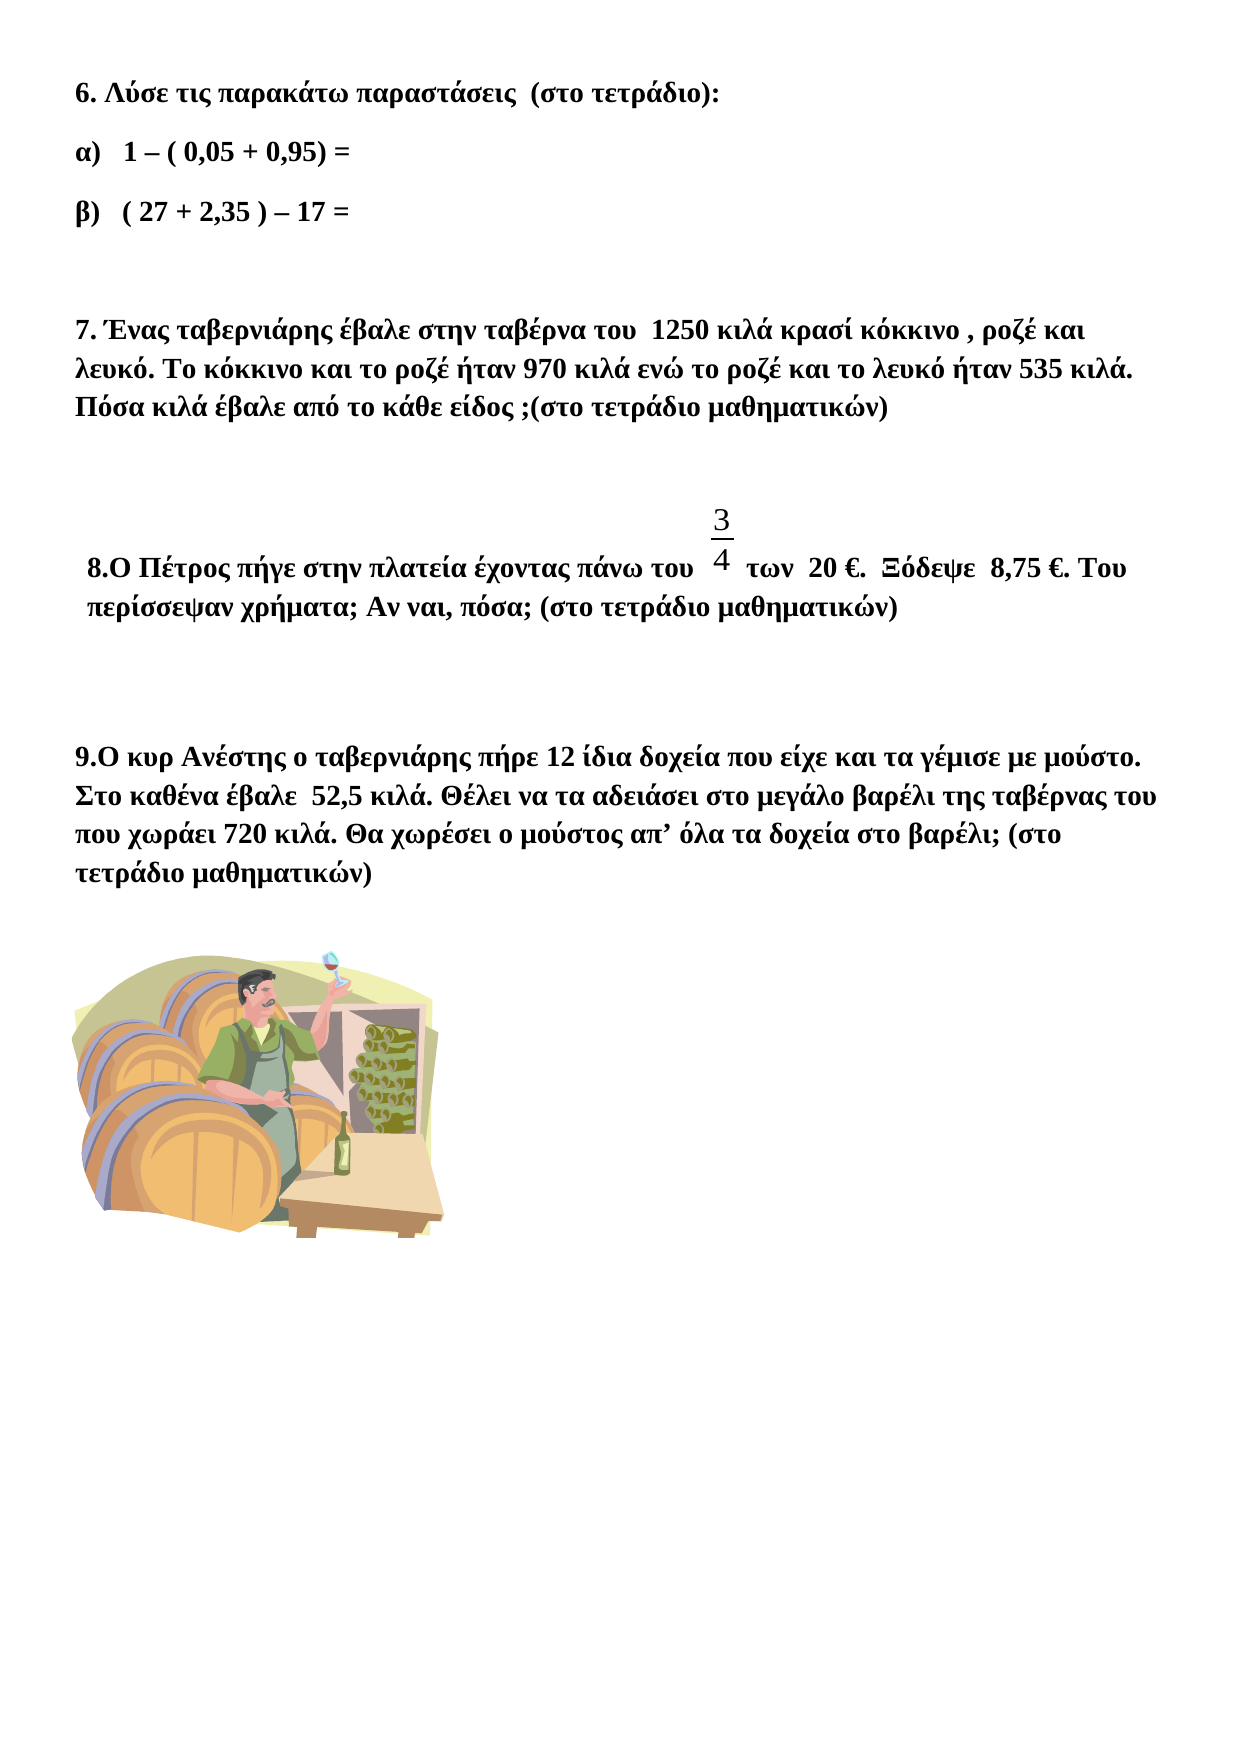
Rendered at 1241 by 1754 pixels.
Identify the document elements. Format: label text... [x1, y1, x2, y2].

text 9.Ο κυρ Ανέστης ο ταβερνιάρης πήρε 12 ίδια δοχεία που είχε και τα γέμισε με μούστο. Στο καθένα έβαλε . Θέλει να τα αδειάσει στο μεγάλο βαρέλι της ταβέρνας του που χωράει . Θα χωρέσει ο μούστος απ’ όλα τα δοχεία στο βαρέλι; (στο τετράδιο μαθηματικών) [75, 739, 1165, 889]
text 7. Ένας ταβερνιάρης έβαλε στην ταβέρνα του κρασί κόκκινο , ροζέ και λευκό. Το κόκκινο και το ροζέ ήταν ενώ το ροζέ και το λευκό ήταν . Πόσα κιλά έβαλε από το κάθε είδος ;(στο τετράδιο μαθηματικών) [75, 312, 1165, 423]
text 6. Λύσε τις παρακάτω παραστάσεις (στο τετράδιο): [75, 75, 1165, 108]
list 8.Ο Πέτρος πήγε στην πλατεία έχοντας πάνω του των 20 €. Ξόδεψε 8,75 €. Του περίσσεψαν χρήματα; Αν ναι, πόσα; (στο τετράδιο μαθηματικών) [87, 502, 1165, 622]
text α) 1 – ( 0,05 + 0,95) = [75, 134, 1165, 168]
text β) ( 27 + 2,35 ) – 17 = [75, 194, 1165, 227]
